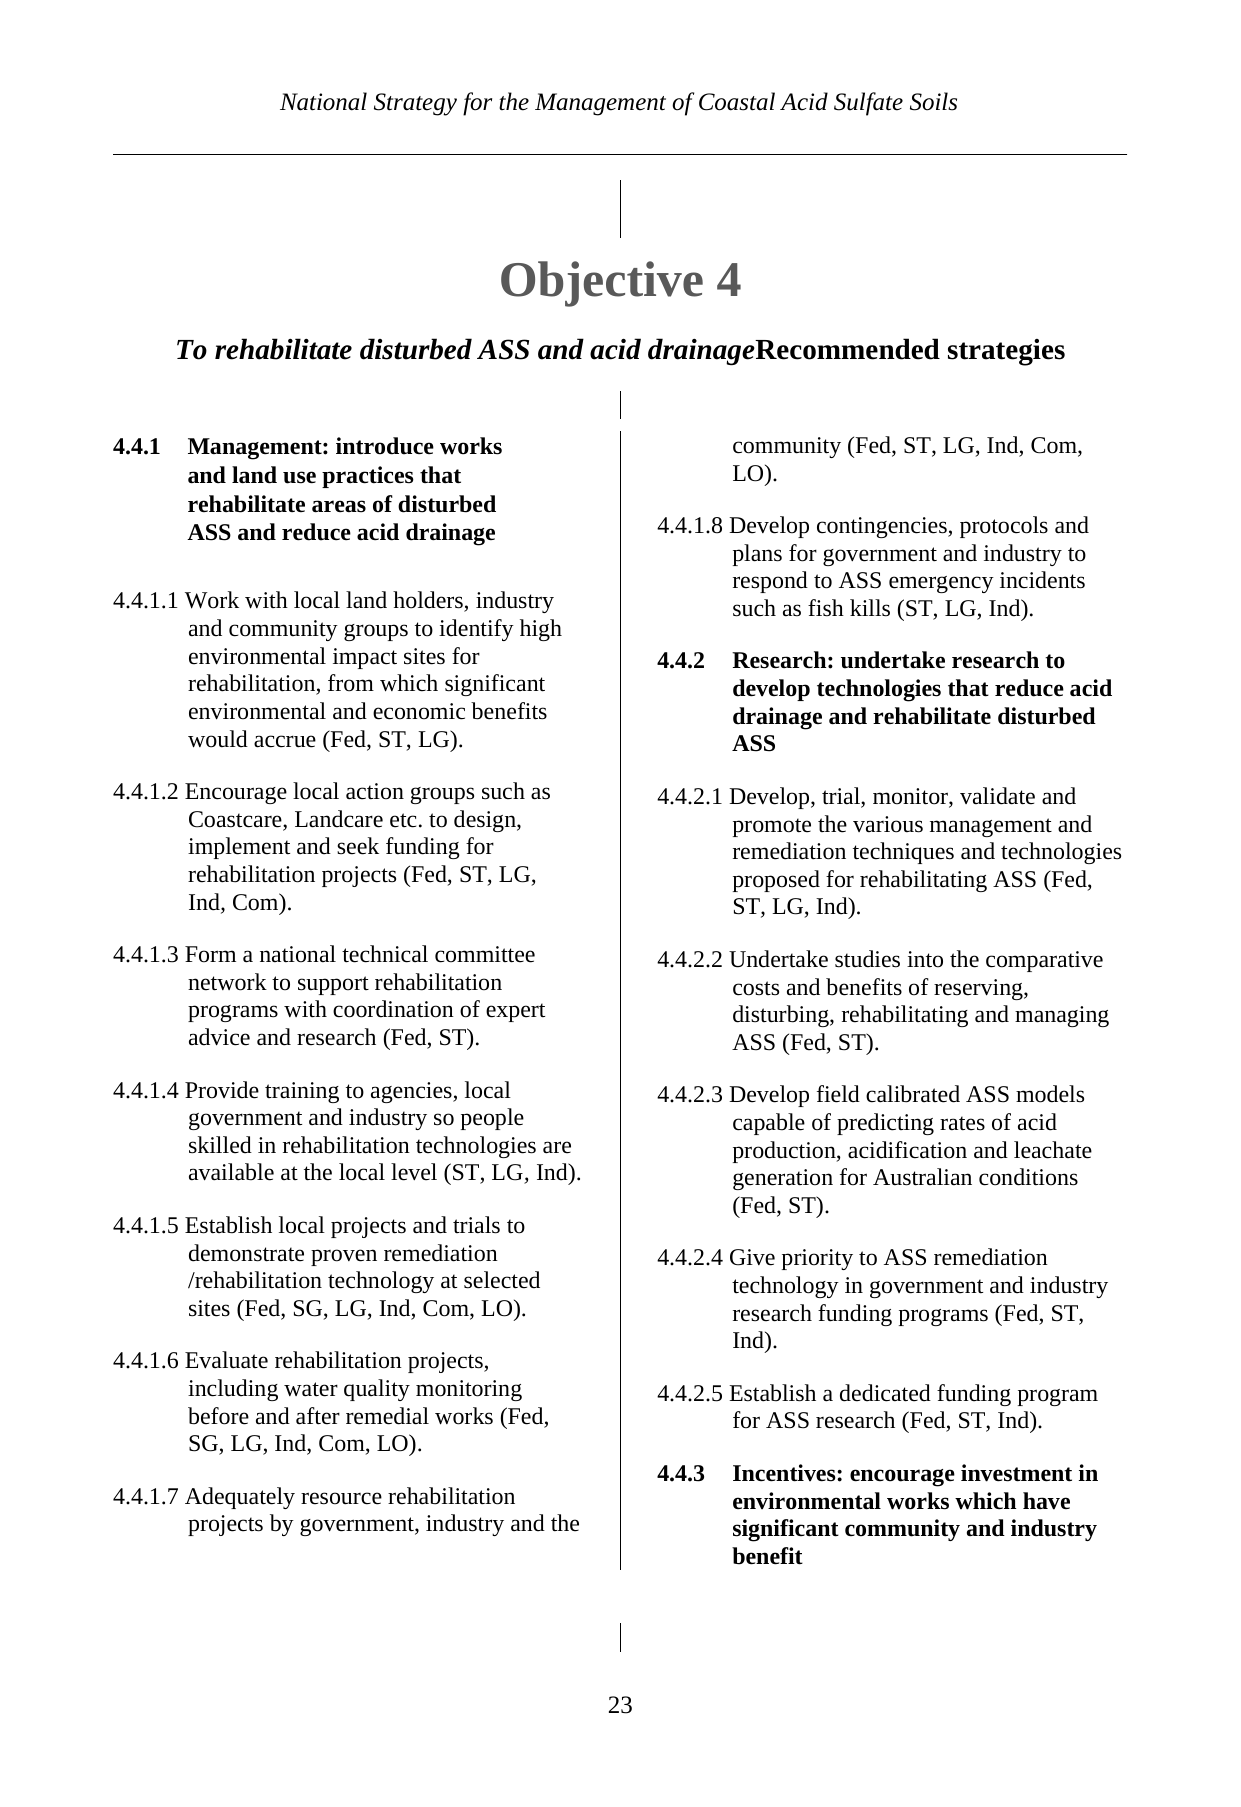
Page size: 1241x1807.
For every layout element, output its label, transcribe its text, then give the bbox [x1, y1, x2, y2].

text 4.4.1 Management: introduce works and land use practices that rehabilitate areas of disturbed ASS and reduce acid drainage [113, 431, 546, 546]
text 4.4.1.5 Establish local projects and trials to demonstrate proven remediation /rehabilitation technology at selected sites (Fed, SG, LG, Ind, Com, LO). [113, 1211, 583, 1321]
text 4.4.1.2 Encourage local action groups such as Coastcare, Landcare etc. to design, implement and seek funding for rehabilitation projects (Fed, ST, LG, Ind, Com). [113, 777, 583, 915]
text 4.4.1.7 Adequately resource rehabilitation projects by government, industry and the community (Fed, ST, LG, Ind, Com, LO). [657, 431, 1127, 486]
text 4.4.1.6 Evaluate rehabilitation projects, including water quality monitoring before and after remedial works (Fed, SG, LG, Ind, Com, LO). [113, 1346, 583, 1457]
text 4.4.1.1 Work with local land holders, industry and community groups to identify high environmental impact sites for rehabilitation, from which significant environmental and economic benefits would accrue (Fed, ST, LG). [113, 587, 583, 752]
text 4.4.1.7 Adequately resource rehabilitation projects by government, industry and the community (Fed, ST, LG, Ind, Com, LO). [113, 1482, 583, 1537]
subtitle 4.4.2 Research: undertake research to develop technologies that reduce acid drainage and rehabilitate disturbed ASS [657, 647, 1127, 757]
subtitle Objective 4 [113, 250, 1127, 307]
text 4.4.2.5 Establish a dedicated funding program for ASS research (Fed, ST, Ind). [657, 1379, 1127, 1434]
text 4.4.2.2 Undertake studies into the comparative costs and benefits of reserving, disturbing, rehabilitating and managing ASS (Fed, ST). [657, 945, 1127, 1055]
text 4.4.2.1 Develop, trial, monitor, validate and promote the various management and remediation techniques and technologies proposed for rehabilitating ASS (Fed, ST, LG, Ind). [657, 782, 1127, 920]
text To rehabilitate disturbed ASS and acid drainageRecommended strategies [113, 332, 1127, 366]
text 4.4.1.3 Form a national technical committee network to support rehabilitation programs with coordination of expert advice and research (Fed, ST). [113, 940, 583, 1051]
text 4.4.1.8 Develop contingencies, protocols and plans for government and industry to respond to ASS emergency incidents such as fish kills (ST, LG, Ind). [657, 511, 1127, 622]
subtitle 4.4.3 Incentives: encourage investment in environmental works which have significant community and industry benefit [657, 1459, 1127, 1569]
text 4.4.2.4 Give priority to ASS remediation technology in government and industry research funding programs (Fed, ST, Ind). [657, 1243, 1127, 1354]
text 4.4.2.3 Develop field calibrated ASS models capable of predicting rates of acid production, acidification and leachate generation for Australian conditions (Fed, ST). [657, 1080, 1127, 1218]
text 4.4.1.4 Provide training to agencies, local government and industry so people skilled in rehabilitation technologies are available at the local level (ST, LG, Ind). [113, 1076, 583, 1186]
